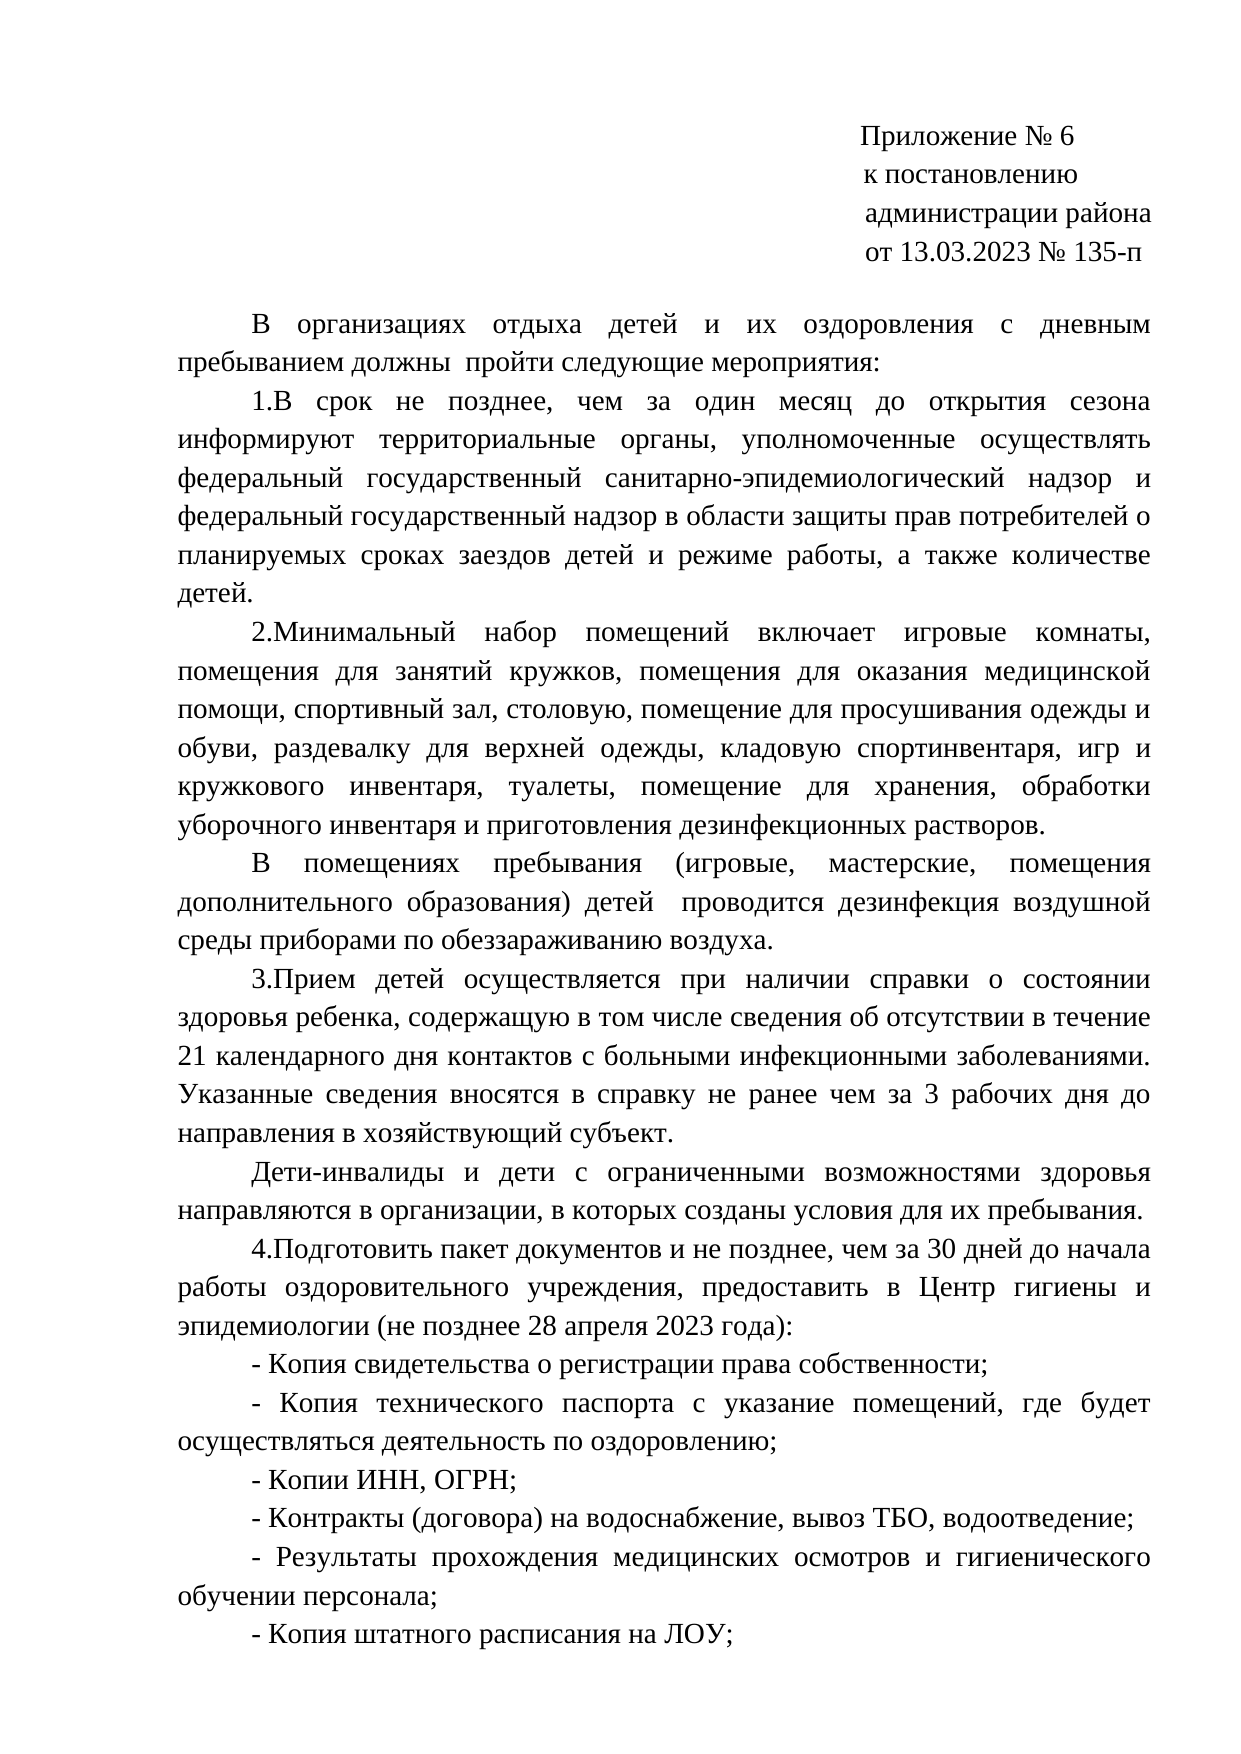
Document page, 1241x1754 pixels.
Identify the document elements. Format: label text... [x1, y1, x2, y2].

text 3.Прием детей осуществляется при наличии справки о состоянии здоровья ребенка, содержащую в том числе сведения об отсутствии в течение 21 календарного дня контактов с больными инфекционными заболеваниями. Указанные сведения вносятся в справку не ранее чем за 3 рабочих дня до направления в хозяйствующий субъект. [177, 961, 1152, 1149]
text от 13.03.2023 № 135-п [177, 234, 1152, 267]
text администрации района [177, 195, 1152, 229]
text - Копия технического паспорта с указание помещений, где будет осуществляться деятельность по оздоровлению; [177, 1385, 1152, 1457]
text Приложение № 6 [177, 118, 1152, 152]
text В помещениях пребывания (игровые, мастерские, помещения дополнительного образования) детей проводится дезинфекция воздушной среды приборами по обеззараживанию воздуха. [177, 845, 1152, 956]
text 2.Минимальный набор помещений включает игровые комнаты, помещения для занятий кружков, помещения для оказания медицинской помощи, спортивный зал, столовую, помещение для просушивания одежды и обуви, раздевалку для верхней одежды, кладовую спортинвентаря, игр и кружкового инвентаря, туалеты, помещение для хранения, обработки уборочного инвентаря и приготовления дезинфекционных растворов. [177, 614, 1152, 840]
text Дети-инвалиды и дети с ограниченными возможностями здоровья направляются в организации, в которых созданы условия для их пребывания. [177, 1154, 1152, 1226]
text - Копия свидетельства о регистрации права собственности; [177, 1346, 1152, 1380]
text В организациях отдыха детей и их оздоровления с дневным пребыванием должны пройти следующие мероприятия: [177, 306, 1152, 378]
text к постановлению [177, 157, 1152, 190]
text - Копия штатного расписания на ЛОУ; [177, 1616, 1152, 1650]
text - Копии ИНН, ОГРН; [177, 1462, 1152, 1496]
text 1.В срок не позднее, чем за один месяц до открытия сезона информируют территориальные органы, уполномоченные осуществлять федеральный государственный санитарно-эпидемиологический надзор и федеральный государственный надзор в области защиты прав потребителей о планируемых сроках заездов детей и режиме работы, а также количестве детей. [177, 383, 1152, 609]
text 4.Подготовить пакет документов и не позднее, чем за 30 дней до начала работы оздоровительного учреждения, предоставить в Центр гигиены и эпидемиологии (не позднее 28 апреля 2023 года): [177, 1231, 1152, 1341]
text - Контракты (договора) на водоснабжение, вывоз ТБО, водоотведение; [177, 1501, 1152, 1534]
text - Результаты прохождения медицинских осмотров и гигиенического обучении персонала; [177, 1539, 1152, 1611]
